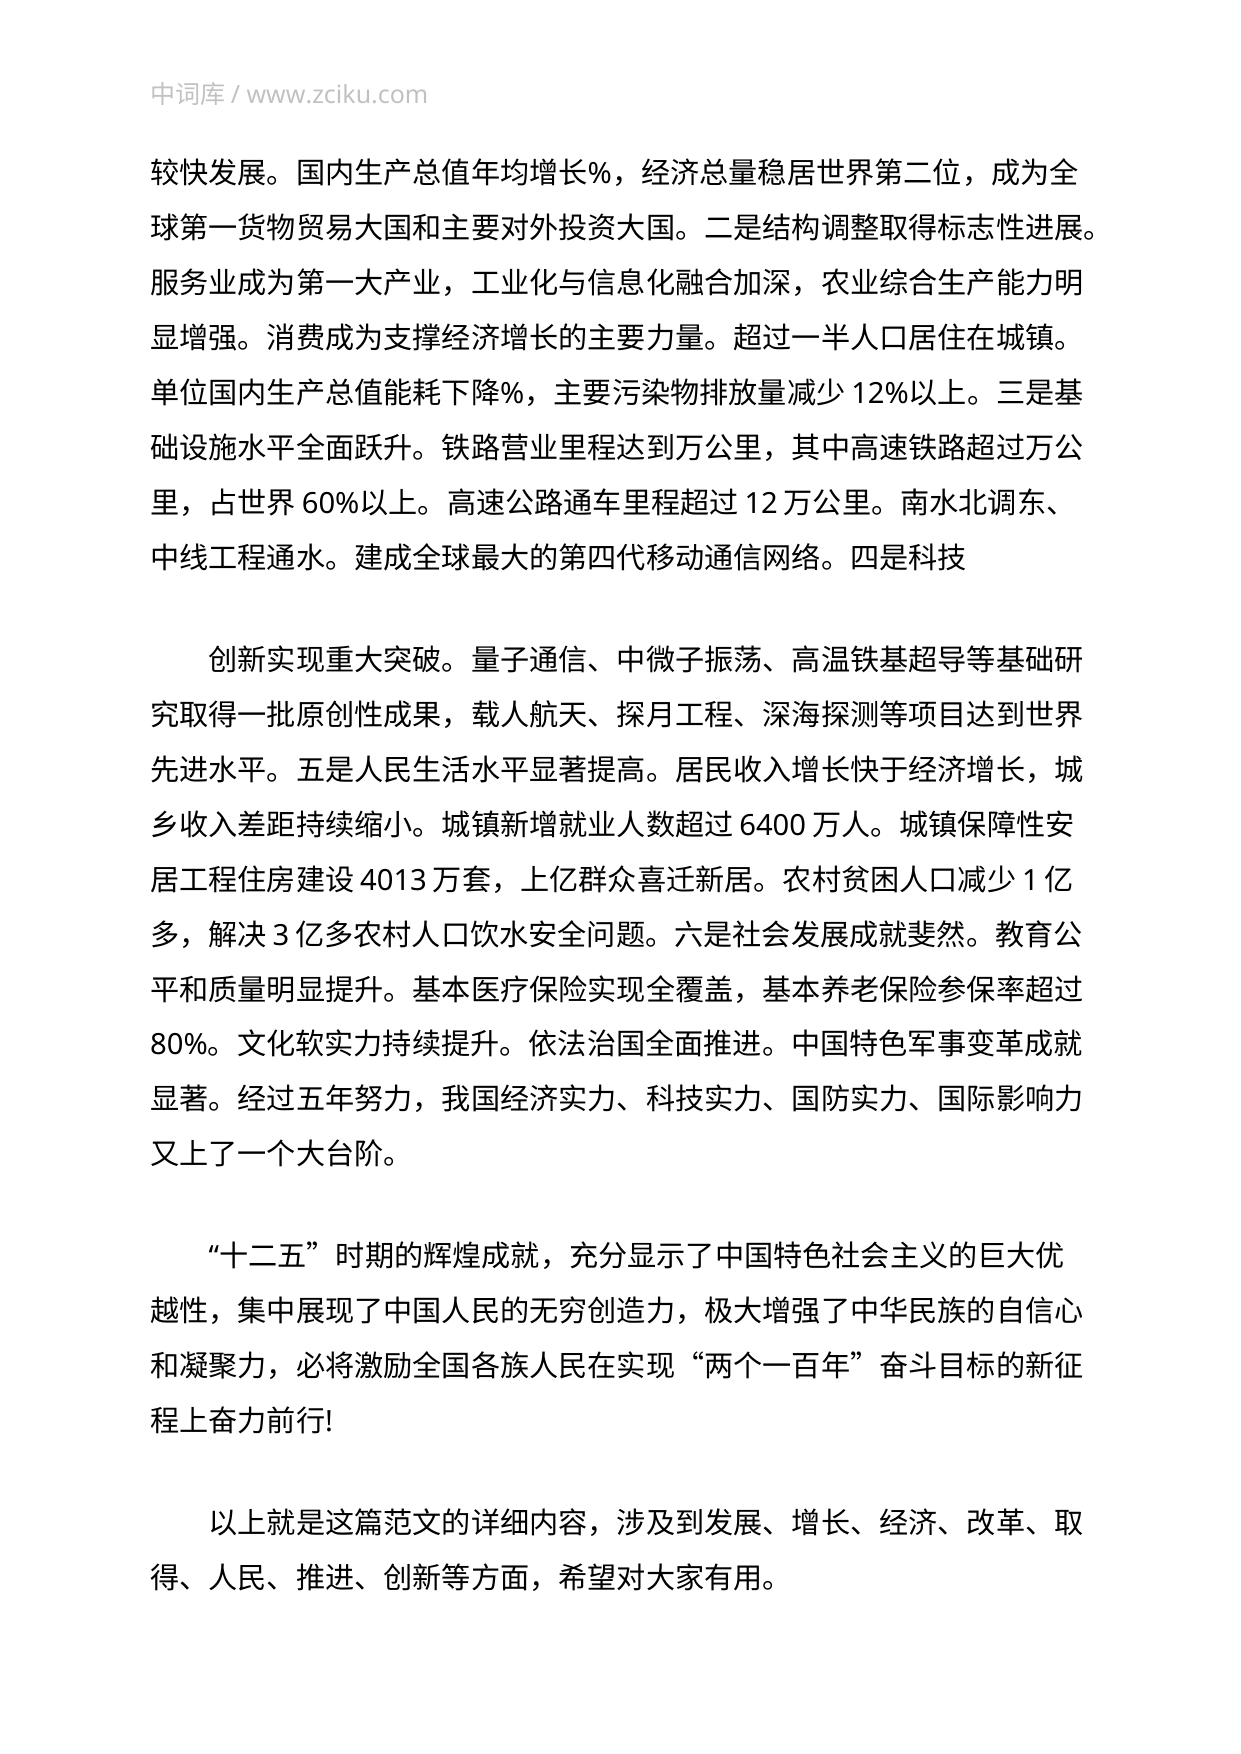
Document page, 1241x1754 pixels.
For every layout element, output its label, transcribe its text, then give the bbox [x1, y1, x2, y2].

text 以上就是这篇范文的详细内容，涉及到发展、增长、经济、改革、取得、人民、推进、创新等方面，希望对大家有用。 [150, 1499, 1090, 1597]
text “十二五”时期的辉煌成就，充分显示了中国特色社会主义的巨大优越性，集中展现了中国人民的无穷创造力，极大增强了中华民族的自信心和凝聚力，必将激励全国各族人民在实现“两个一百年”奋斗目标的新征程上奋力前行! [150, 1233, 1090, 1440]
text 创新实现重大突破。量子通信、中微子振荡、高温铁基超导等基础研究取得一批原创性成果，载人航天、探月工程、深海探测等项目达到世界先进水平。五是人民生活水平显著提高。居民收入增长快于经济增长，城乡收入差距持续缩小。城镇新增就业人数超过6400万人。城镇保障性安居工程住房建设4013万套，上亿群众喜迁新居。农村贫困人口减少1亿多，解决3亿多农村人口饮水安全问题。六是社会发展成就斐然。教育公平和质量明显提升。基本医疗保险实现全覆盖，基本养老保险参保率超过80%。文化软实力持续提升。依法治国全面推进。中国特色军事变革成就显著。经过五年努力，我国经济实力、科技实力、国防实力、国际影响力又上了一个大台阶。 [150, 636, 1090, 1173]
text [150, 150, 1090, 577]
